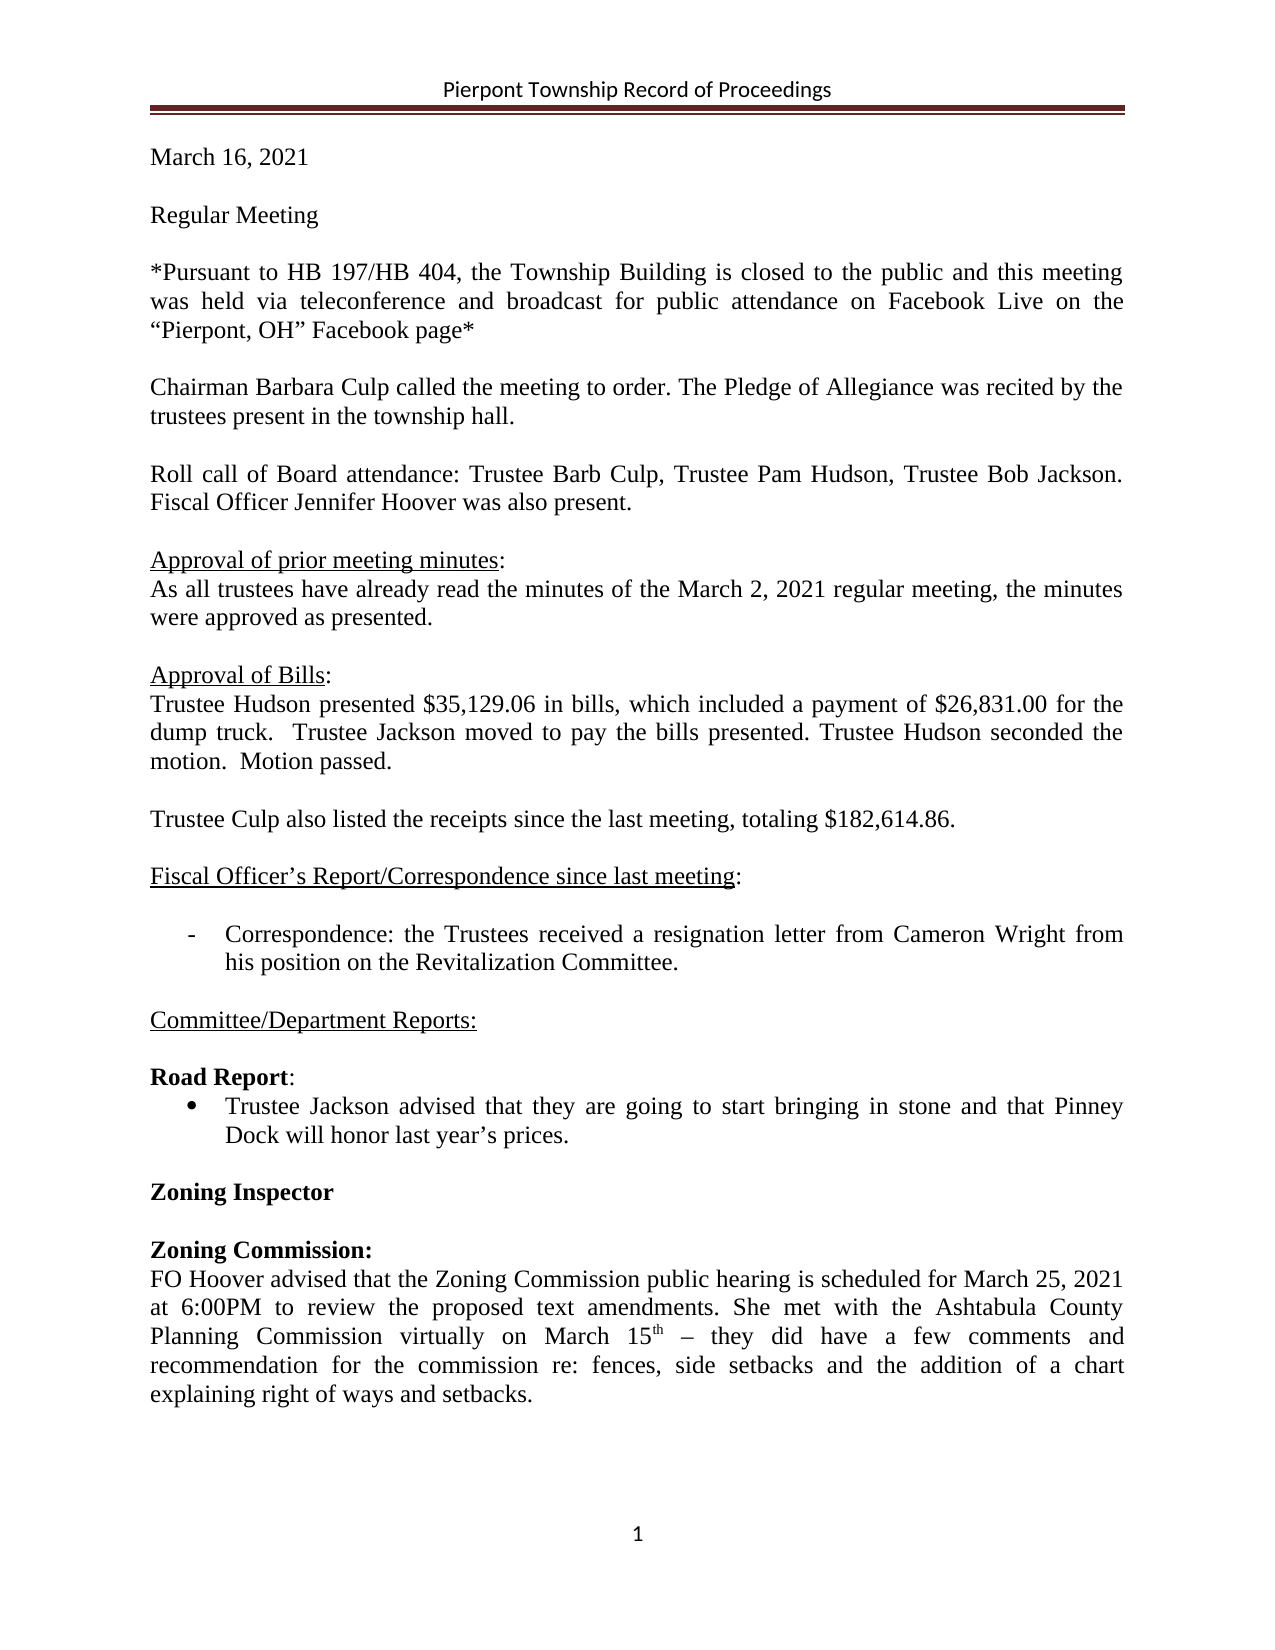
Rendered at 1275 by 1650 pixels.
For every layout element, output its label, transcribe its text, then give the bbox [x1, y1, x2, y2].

text Chairman Barbara Culp called the meeting to order. The Pledge of Allegiance was recited by the trustees present in the township hall. [150, 372, 1125, 430]
text March 16, 2021 [150, 142, 1125, 171]
list Correspondence: the Trustees received a resignation letter from Cameron Wright from his position on the Revitalization Committee. [187, 919, 1125, 976]
text Fiscal Officer’s Report/Correspondence since last meeting: [150, 861, 1125, 890]
text FO Hoover advised that the Zoning Commission public hearing is scheduled for March 25, 2021 at 6:00PM to review the proposed text amendments. She met with the Ashtabula County Planning Commission virtually on March 15th – they did have a few comments and recommendation for the commission re: fences, side setbacks and the addition of a chart explaining right of ways and setbacks. [150, 1264, 1125, 1407]
text Road Report: [150, 1062, 1125, 1091]
text Zoning Commission: [150, 1235, 1125, 1264]
text Zoning Inspector [150, 1177, 1125, 1206]
text As all trustees have already read the minutes of the March 2, 2021 regular meeting, the minutes were approved as presented. [150, 574, 1125, 631]
text *Pursuant to HB 197/HB 404, the Township Building is closed to the public and this meeting was held via teleconference and broadcast for public attendance on Facebook Live on the “Pierpont, OH” Facebook page* [150, 257, 1125, 344]
text Roll call of Board attendance: Trustee Barb Culp, Trustee Pam Hudson, Trustee Bob Jackson. Fiscal Officer Jennifer Hoover was also present. [150, 459, 1125, 516]
text Trustee Hudson presented $35,129.06 in bills, which included a payment of $26,831.00 for the dump truck. Trustee Jackson moved to pay the bills presented. Trustee Hudson seconded the motion. Motion passed. [150, 689, 1125, 775]
text Approval of Bills: [150, 660, 1125, 689]
text Trustee Culp also listed the receipts since the last meeting, totaling $182,614.86. [150, 804, 1125, 832]
text Approval of prior meeting minutes: [150, 545, 1125, 574]
text Committee/Department Reports: [150, 1005, 1125, 1034]
list Trustee Jackson advised that they are going to start bringing in stone and that Pinney Dock will honor last year’s prices. [187, 1091, 1125, 1149]
text Regular Meeting [150, 200, 1125, 229]
